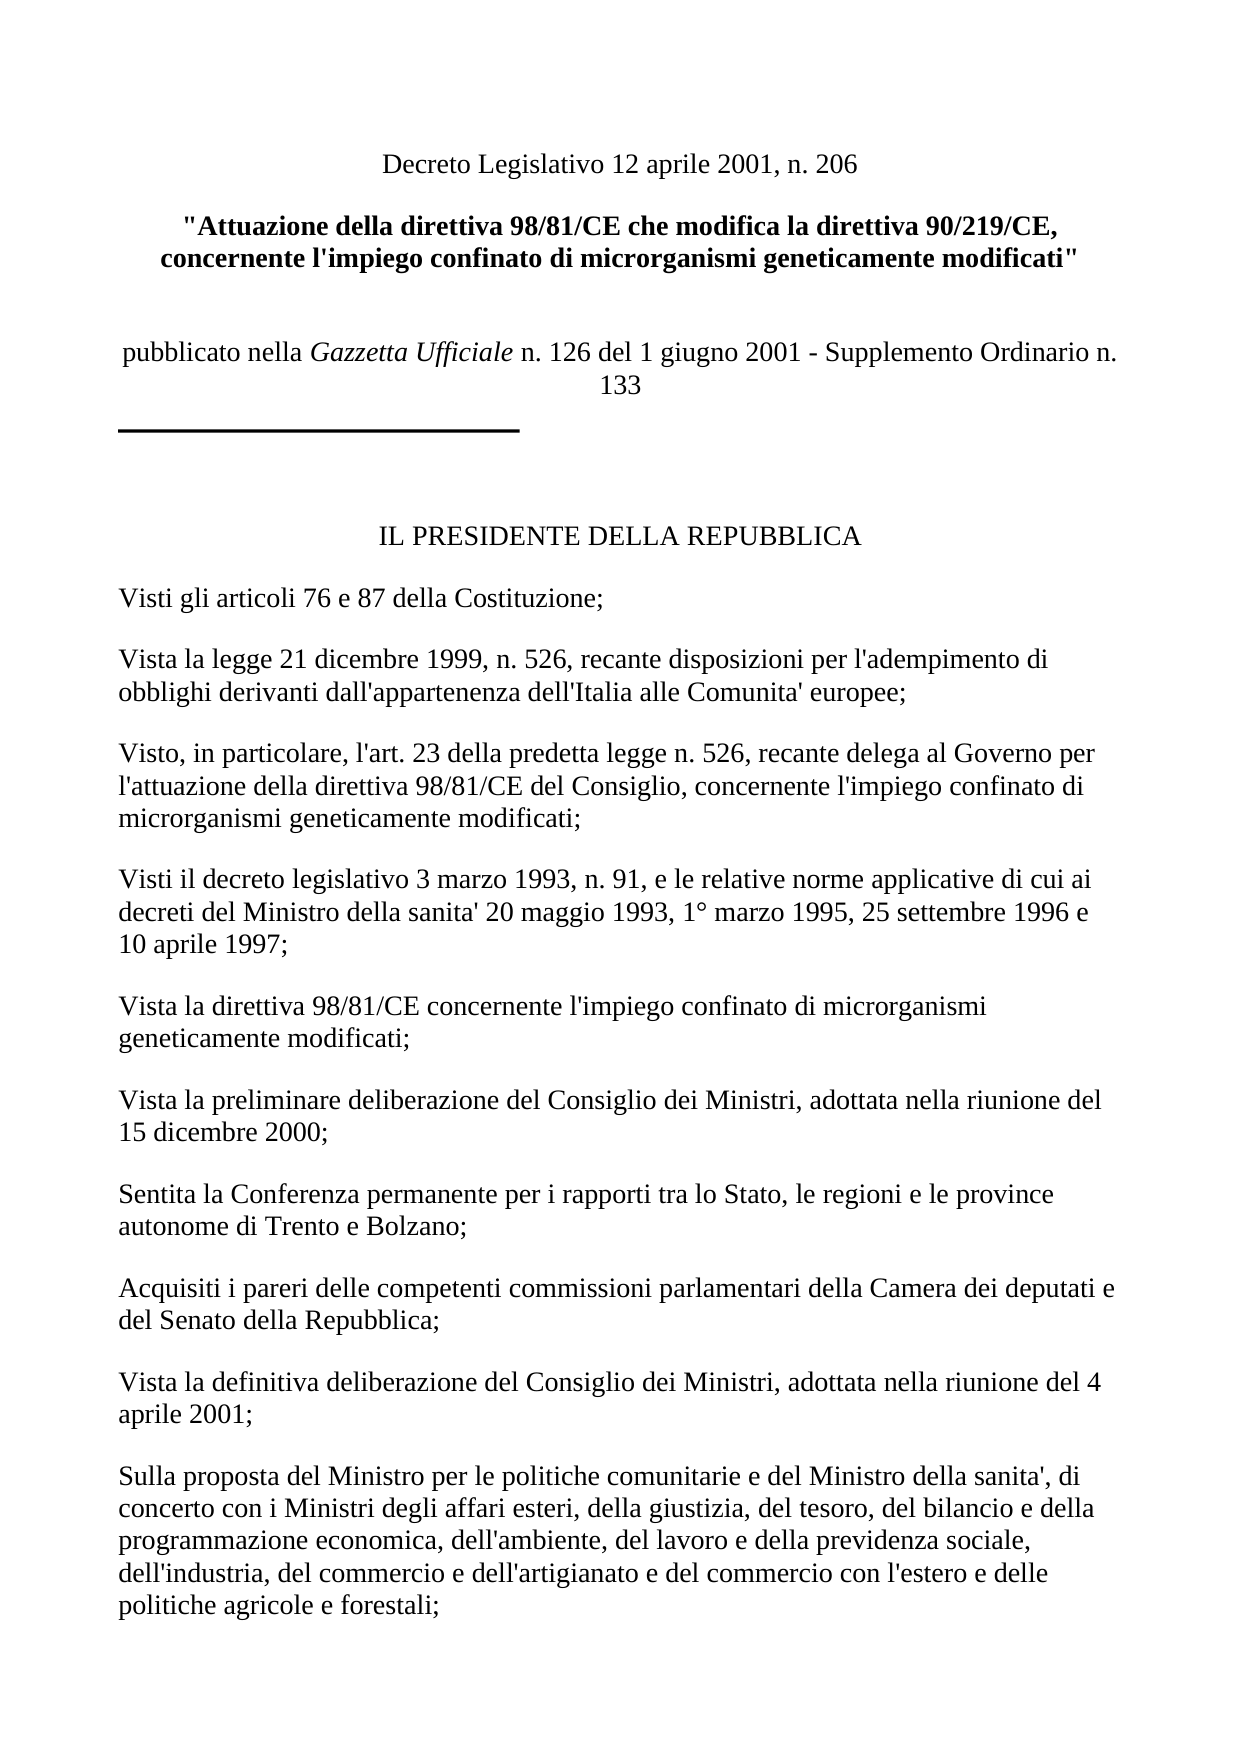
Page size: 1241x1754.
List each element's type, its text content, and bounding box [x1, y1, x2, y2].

text Visti il decreto legislativo 3 marzo 1993, n. 91, e le relative norme applicative di cui ai decreti del Ministro della sanita' 20 maggio 1993, 1° marzo 1995, 25 settembre 1996 e 10 aprile 1997; [118, 862, 1122, 960]
text Sentita la Conferenza permanente per i rapporti tra lo Stato, le regioni e le province autonome di Trento e Bolzano; [118, 1177, 1122, 1242]
text Vista la legge 21 dicembre 1999, n. 526, recante disposizioni per l'adempimento di obblighi derivanti dall'appartenenza dell'Italia alle Comunita' europee; [118, 642, 1122, 707]
text Vista la preliminare deliberazione del Consiglio dei Ministri, adottata nella riunione del 15 dicembre 2000; [118, 1083, 1122, 1148]
text IL PRESIDENTE DELLA REPUBBLICA [118, 487, 1122, 551]
text pubblicato nella Gazzetta Ufficiale n. 126 del 1 giugno 2001 - Supplemento Ordinario n. 133 [118, 303, 1122, 400]
text Sulla proposta del Ministro per le politiche comunitarie e del Ministro della sanita', di concerto con i Ministri degli affari esteri, della giustizia, del tesoro, del bilancio e della programmazione economica, dell'ambiente, del lavoro e della previdenza sociale, dell'industria, del commercio e dell'artigianato e del commercio con l'estero e delle politiche agricole e forestali; [118, 1459, 1122, 1621]
text "Attuazione della direttiva 98/81/CE che modifica la direttiva 90/219/CE, concernente l'impiego confinato di microrganismi geneticamente modificati" [118, 209, 1122, 274]
text Visto, in particolare, l'art. 23 della predetta legge n. 526, recante delega al Governo per l'attuazione della direttiva 98/81/CE del Consiglio, concernente l'impiego confinato di microrganismi geneticamente modificati; [118, 736, 1122, 833]
text Vista la definitiva deliberazione del Consiglio dei Ministri, adottata nella riunione del 4 aprile 2001; [118, 1365, 1122, 1429]
text Visti gli articoli 76 e 87 della Costituzione; [118, 581, 1122, 613]
text Acquisiti i pareri delle competenti commissioni parlamentari della Camera dei deputati e del Senato della Repubblica; [118, 1271, 1122, 1336]
text Decreto Legislativo 12 aprile 2001, n. 206 [118, 148, 1122, 180]
text Vista la direttiva 98/81/CE concernente l'impiego confinato di microrganismi geneticamente modificati; [118, 989, 1122, 1054]
